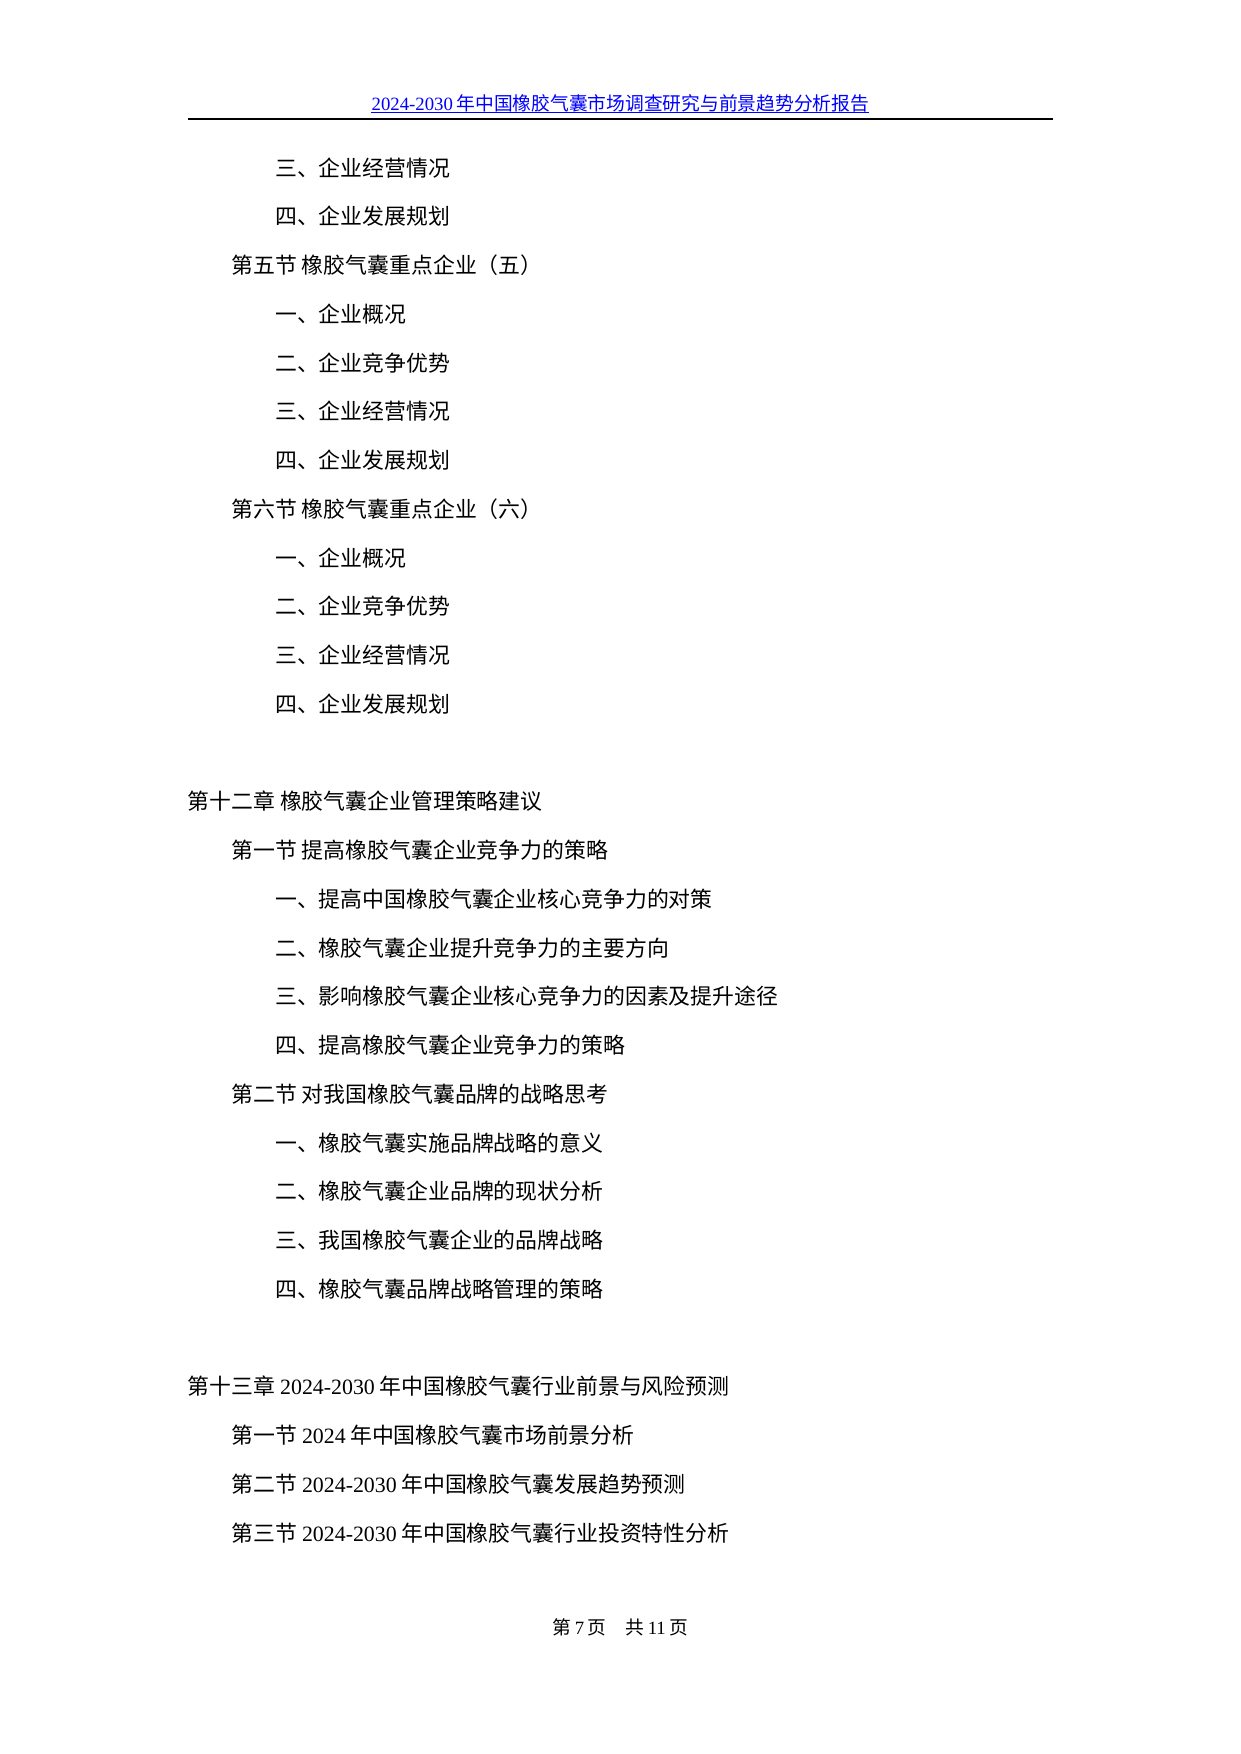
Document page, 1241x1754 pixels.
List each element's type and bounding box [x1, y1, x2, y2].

text [187, 150, 1053, 1548]
